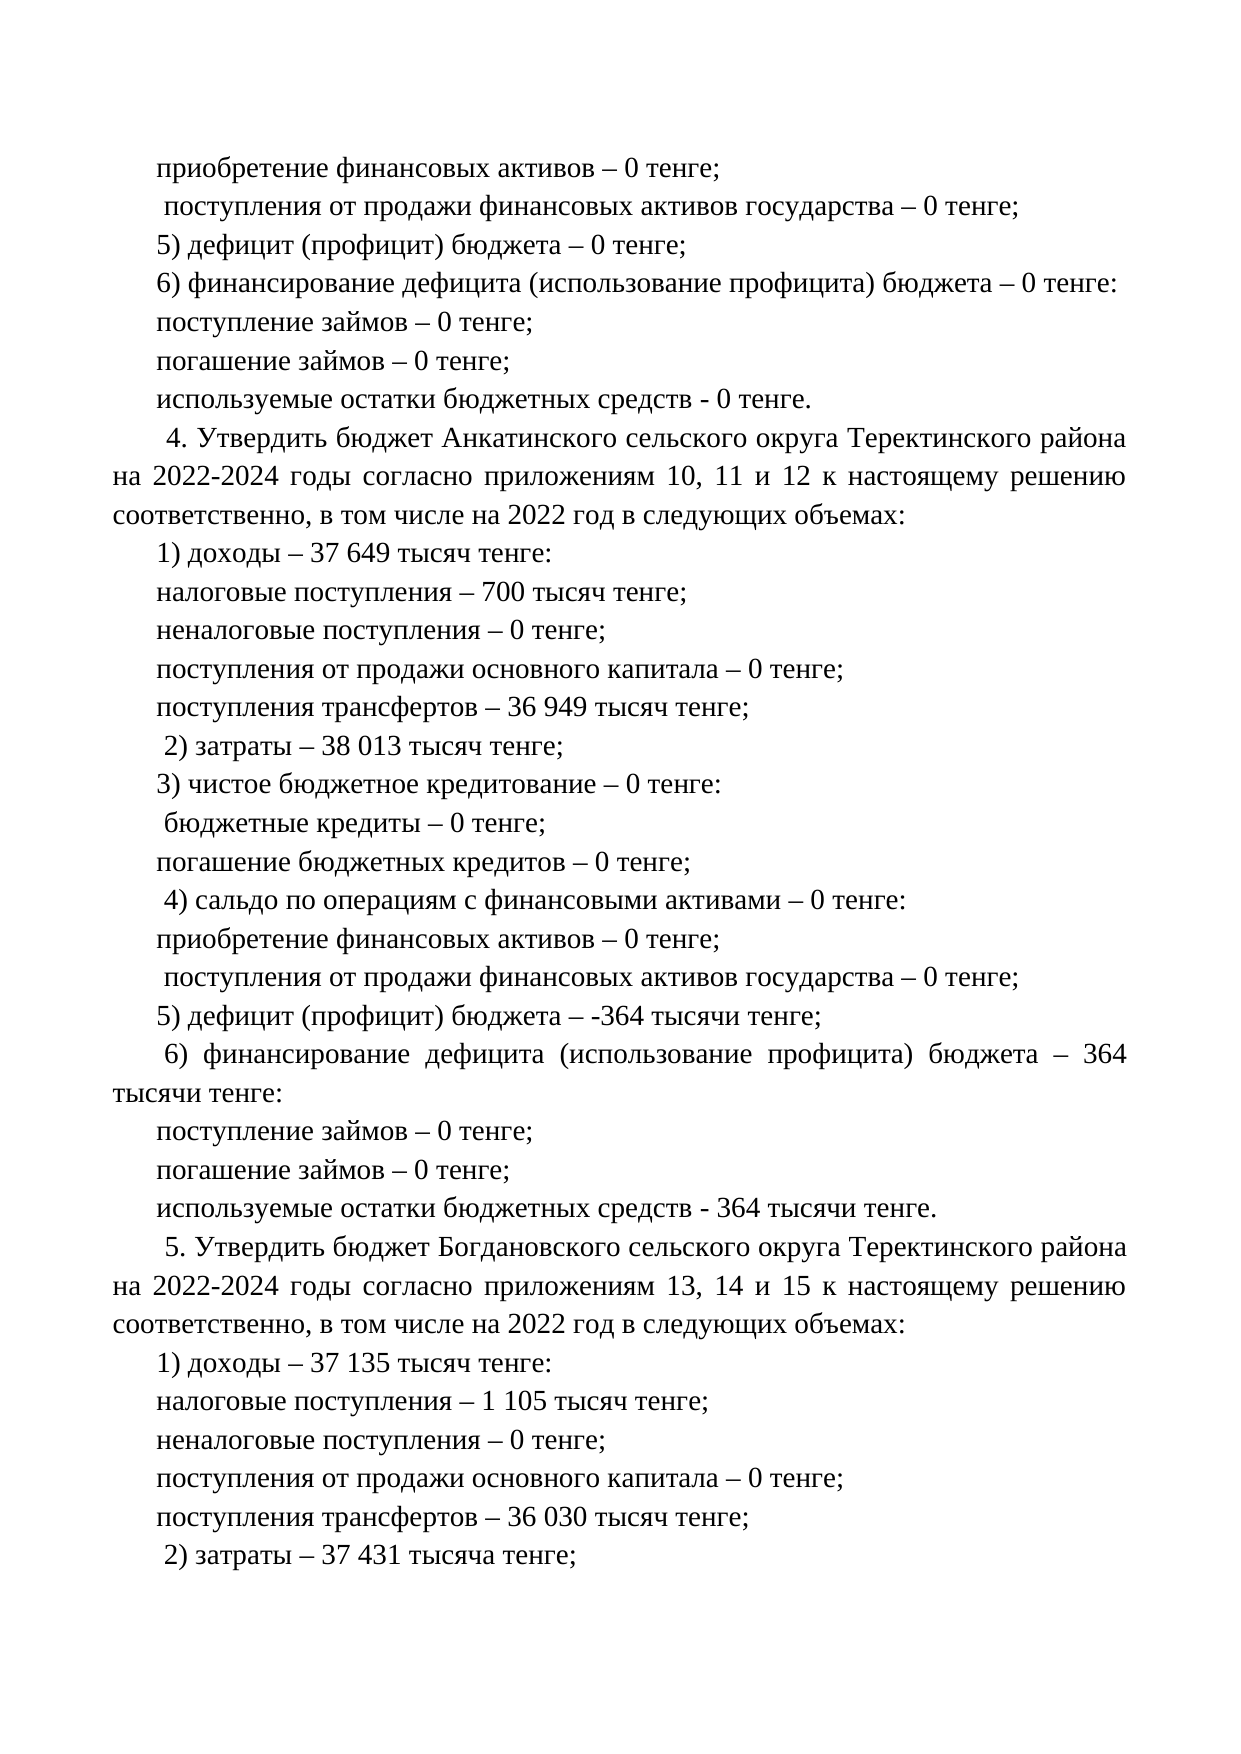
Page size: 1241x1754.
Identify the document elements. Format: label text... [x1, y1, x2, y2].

text 6) финансирование дефицита (использование профицита) бюджета – 364 тысячи тенге: [112, 1036, 1128, 1108]
text погашение займов – 0 тенге; [112, 343, 1128, 376]
text погашение займов – 0 тенге; [112, 1152, 1128, 1186]
text 6) финансирование дефицита (использование профицита) бюджета – 0 тенге: [112, 266, 1128, 299]
text 4. Утвердить бюджет Анкатинского сельского округа Теректинского района на 2022-2024 годы согласно приложениям 10, 11 и 12 к настоящему решению соответственно, в том числе на 2022 год в следующих объемах: [112, 420, 1128, 530]
text поступления от продажи основного капитала – 0 тенге; [112, 651, 1128, 684]
text 3) чистое бюджетное кредитование – 0 тенге: [112, 767, 1128, 800]
text поступление займов – 0 тенге; [112, 1113, 1128, 1147]
text неналоговые поступления – 0 тенге; [112, 612, 1128, 646]
text используемые остатки бюджетных средств - 364 тысячи тенге. [112, 1191, 1128, 1224]
text 1) доходы – 37 649 тысяч тенге: [112, 535, 1128, 569]
text 5) дефицит (профицит) бюджета – -364 тысячи тенге; [112, 998, 1128, 1031]
text налоговые поступления – 1 105 тысяч тенге; [112, 1383, 1128, 1417]
text 2) затраты – 38 013 тысяч тенге; [112, 728, 1128, 762]
text 1) доходы – 37 135 тысяч тенге: [112, 1345, 1128, 1378]
text 5) дефицит (профицит) бюджета – 0 тенге; [112, 227, 1128, 261]
text бюджетные кредиты – 0 тенге; [112, 805, 1128, 839]
text поступления трансфертов – 36 030 тысяч тенге; [112, 1499, 1128, 1532]
text 4) сальдо по операциям с финансовыми активами – 0 тенге: [112, 882, 1128, 916]
text используемые остатки бюджетных средств - 0 тенге. [112, 381, 1128, 415]
text налоговые поступления – 700 тысяч тенге; [112, 574, 1128, 607]
text неналоговые поступления – 0 тенге; [112, 1422, 1128, 1455]
text поступления от продажи основного капитала – 0 тенге; [112, 1460, 1128, 1494]
text поступления от продажи финансовых активов государства – 0 тенге; [112, 188, 1128, 222]
text погашение бюджетных кредитов – 0 тенге; [112, 844, 1128, 877]
text приобретение финансовых активов – 0 тенге; [112, 921, 1128, 954]
text поступления от продажи финансовых активов государства – 0 тенге; [112, 959, 1128, 993]
text 5. Утвердить бюджет Богдановского сельского округа Теректинского района на 2022-2024 годы согласно приложениям 13, 14 и 15 к настоящему решению соответственно, в том числе на 2022 год в следующих объемах: [112, 1229, 1128, 1340]
text приобретение финансовых активов – 0 тенге; [112, 150, 1128, 183]
text 2) затраты – 37 431 тысяча тенге; [112, 1537, 1128, 1571]
text поступления трансфертов – 36 949 тысяч тенге; [112, 689, 1128, 723]
text поступление займов – 0 тенге; [112, 304, 1128, 338]
